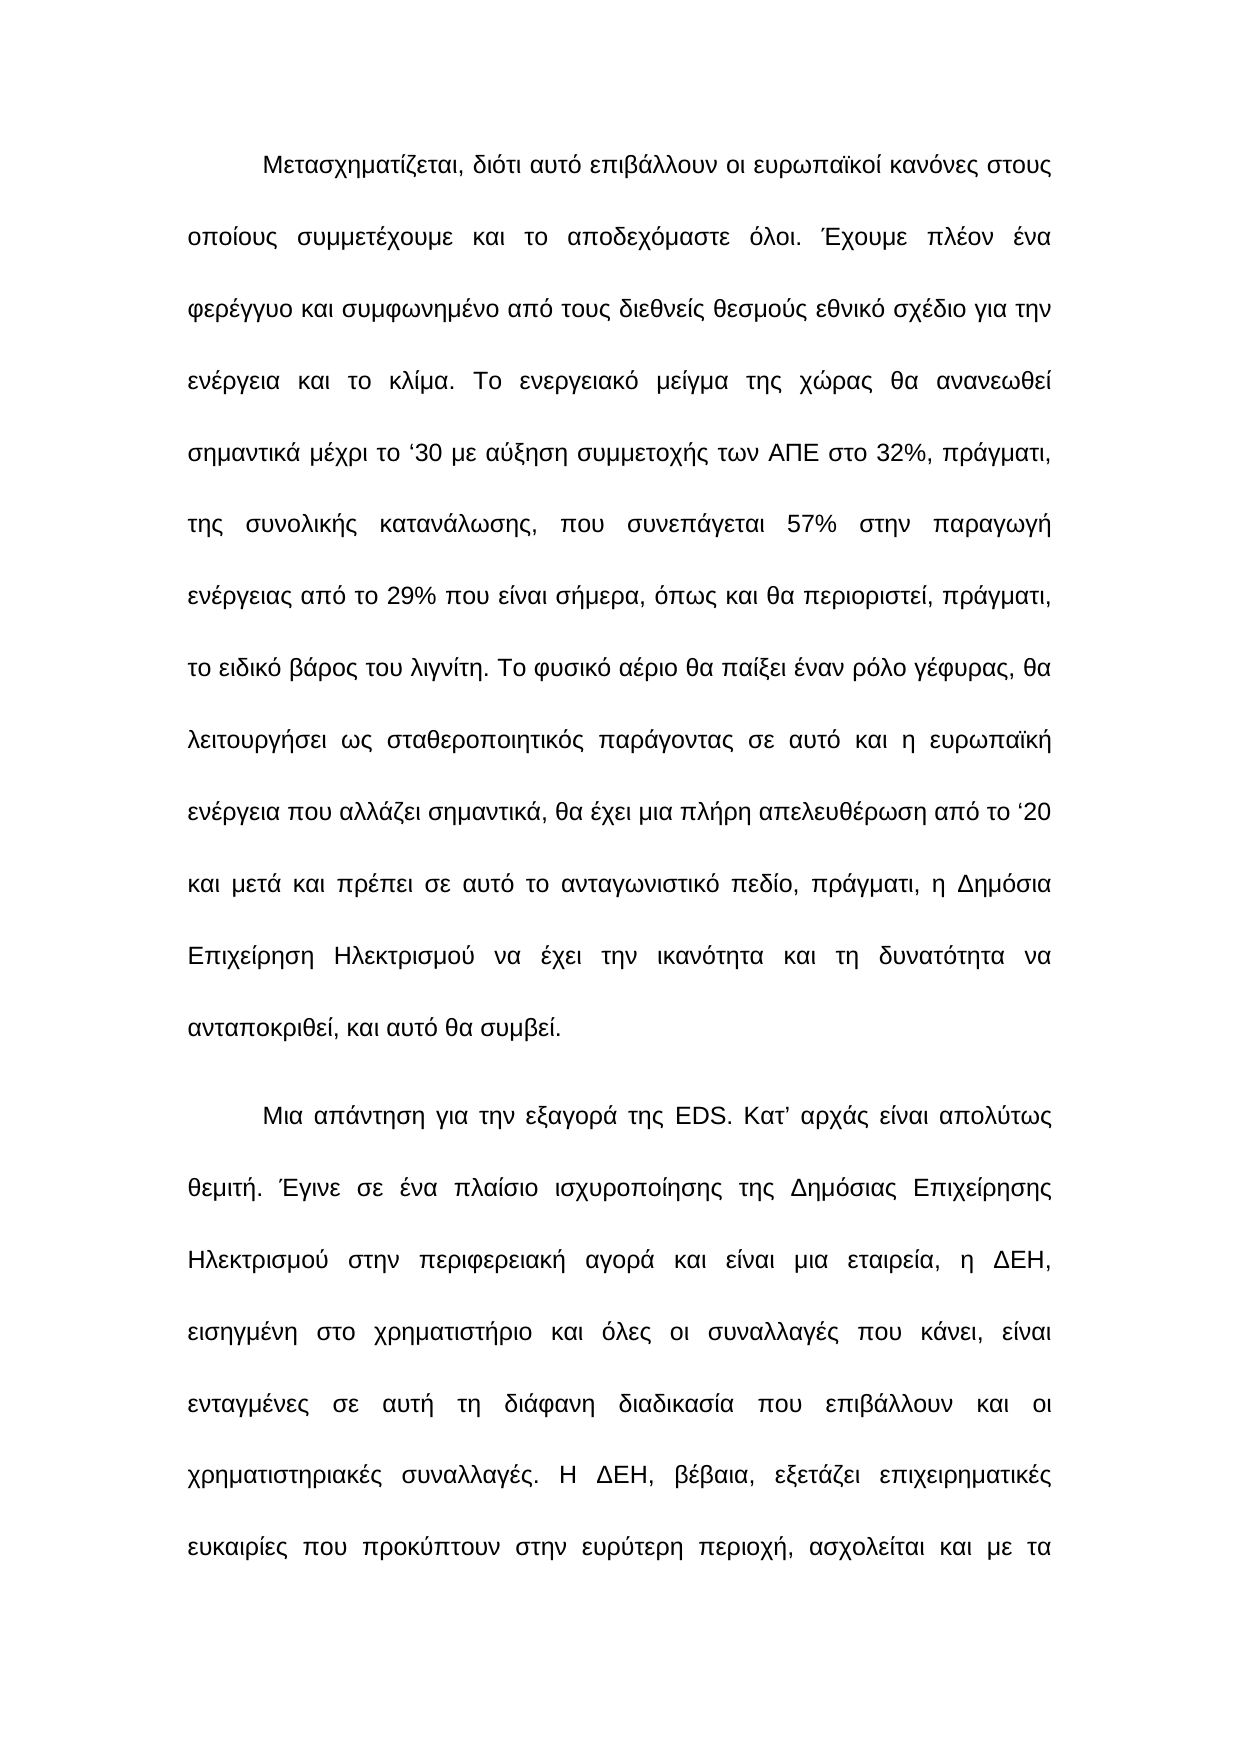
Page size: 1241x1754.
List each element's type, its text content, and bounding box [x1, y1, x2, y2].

text Μετασχηματίζεται, διότι αυτό επιβάλλουν οι ευρωπαϊκοί κανόνες στους οποίους συμμετέχουμε και το αποδεχόμαστε όλοι. Έχουμε πλέον ένα φερέγγυο και συμφωνημένο από τους διεθνείς θεσμούς εθνικό σχέδιο για την ενέργεια και το κλίμα. Το ενεργειακό μείγμα της χώρας θα ανανεωθεί σημαντικά μέχρι το ‘30 με αύξηση συμμετοχής των ΑΠΕ στο 32%, πράγματι, της συνολικής κατανάλωσης, που συνεπάγεται 57% στην παραγωγή ενέργειας από το 29% που είναι σήμερα, όπως και θα περιοριστεί, πράγματι, το ειδικό βάρος του λιγνίτη. Το φυσικό αέριο θα παίξει έναν ρόλο γέφυρας, θα λειτουργήσει ως σταθεροποιητικός παράγοντας σε αυτό και η ευρωπαϊκή ενέργεια που αλλάζει σημαντικά, θα έχει μια πλήρη απελευθέρωση από το ‘20 και μετά και πρέπει σε αυτό το ανταγωνιστικό πεδίο, πράγματι, η Δημόσια Επιχείρηση Ηλεκτρισμού να έχει την ικανότητα και τη δυνατότητα να ανταποκριθεί, και αυτό θα συμβεί. [187, 150, 1053, 1041]
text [187, 1101, 1053, 1561]
